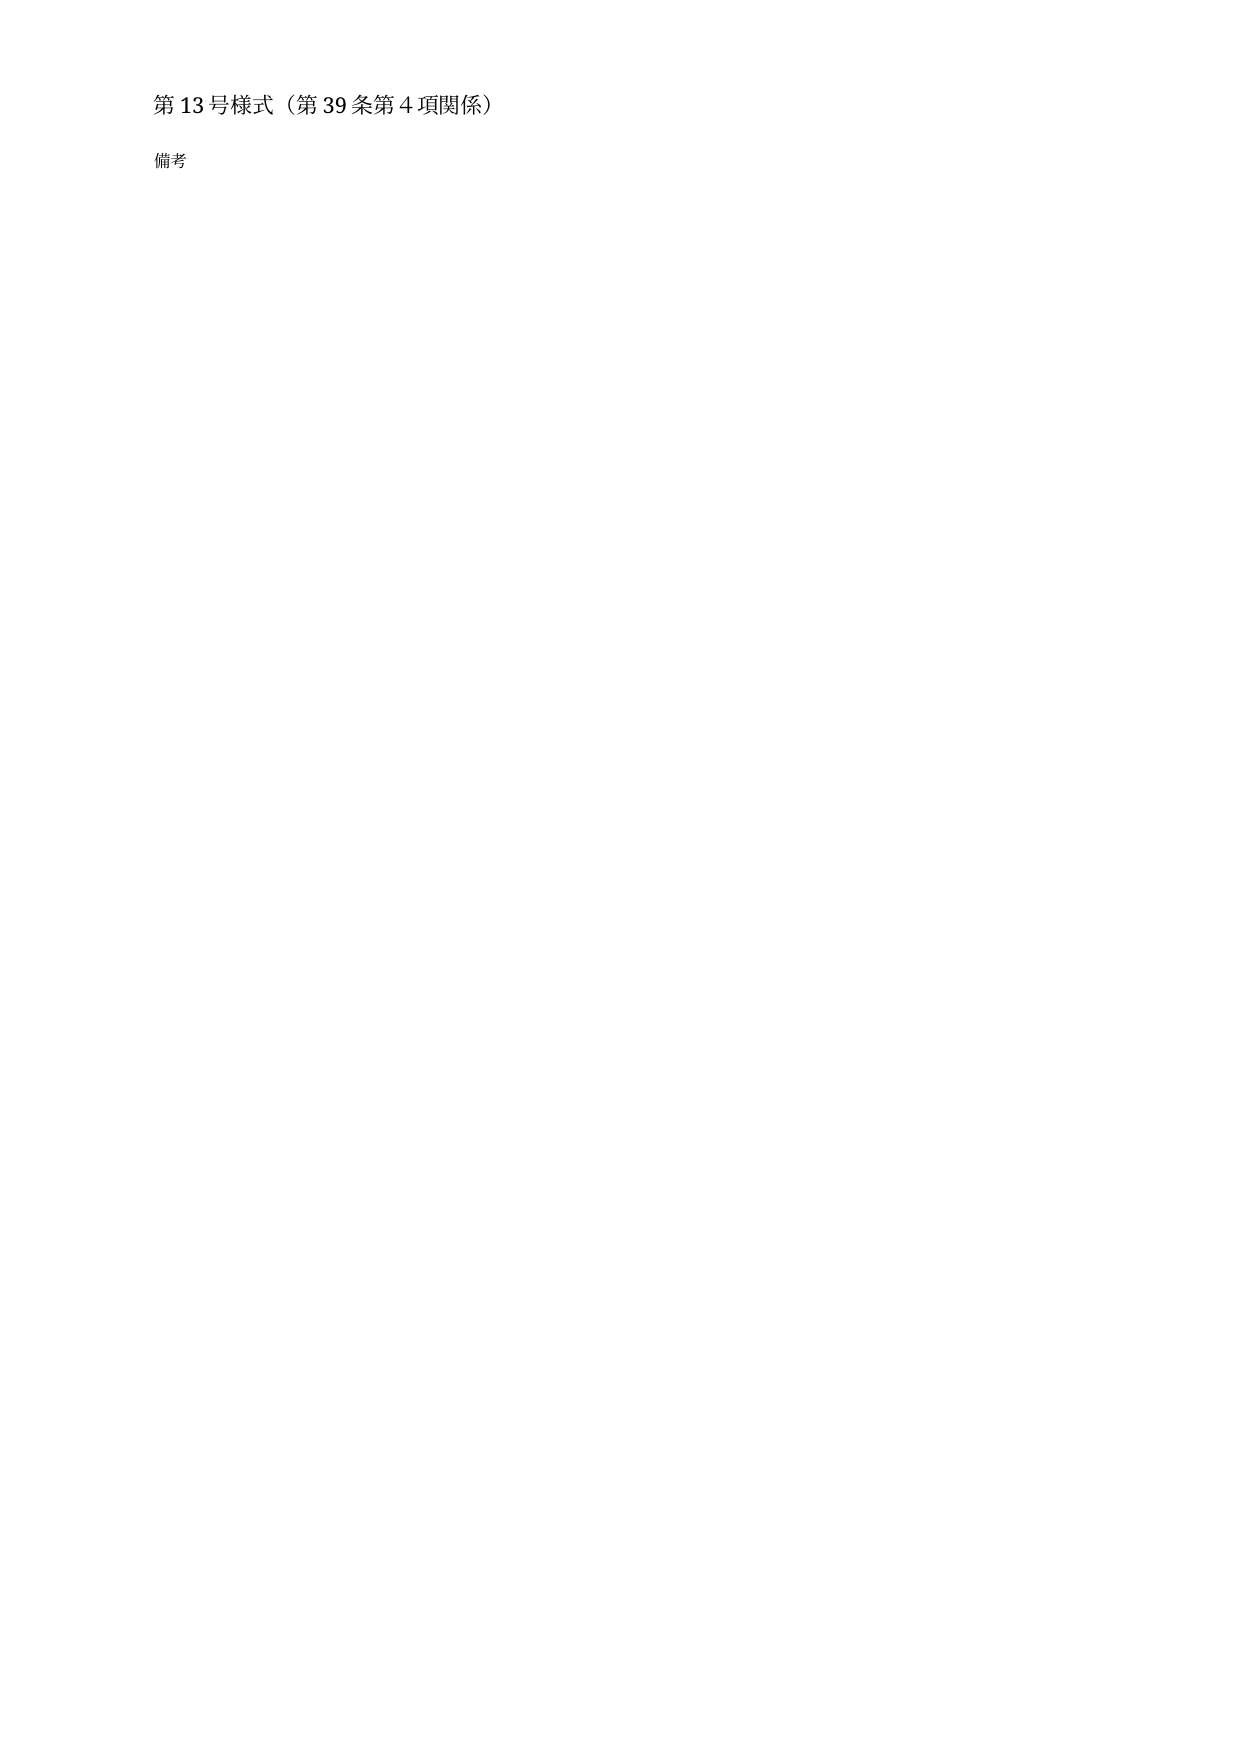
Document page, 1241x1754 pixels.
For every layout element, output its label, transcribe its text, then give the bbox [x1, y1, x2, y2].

text 備考 [153, 148, 1087, 173]
